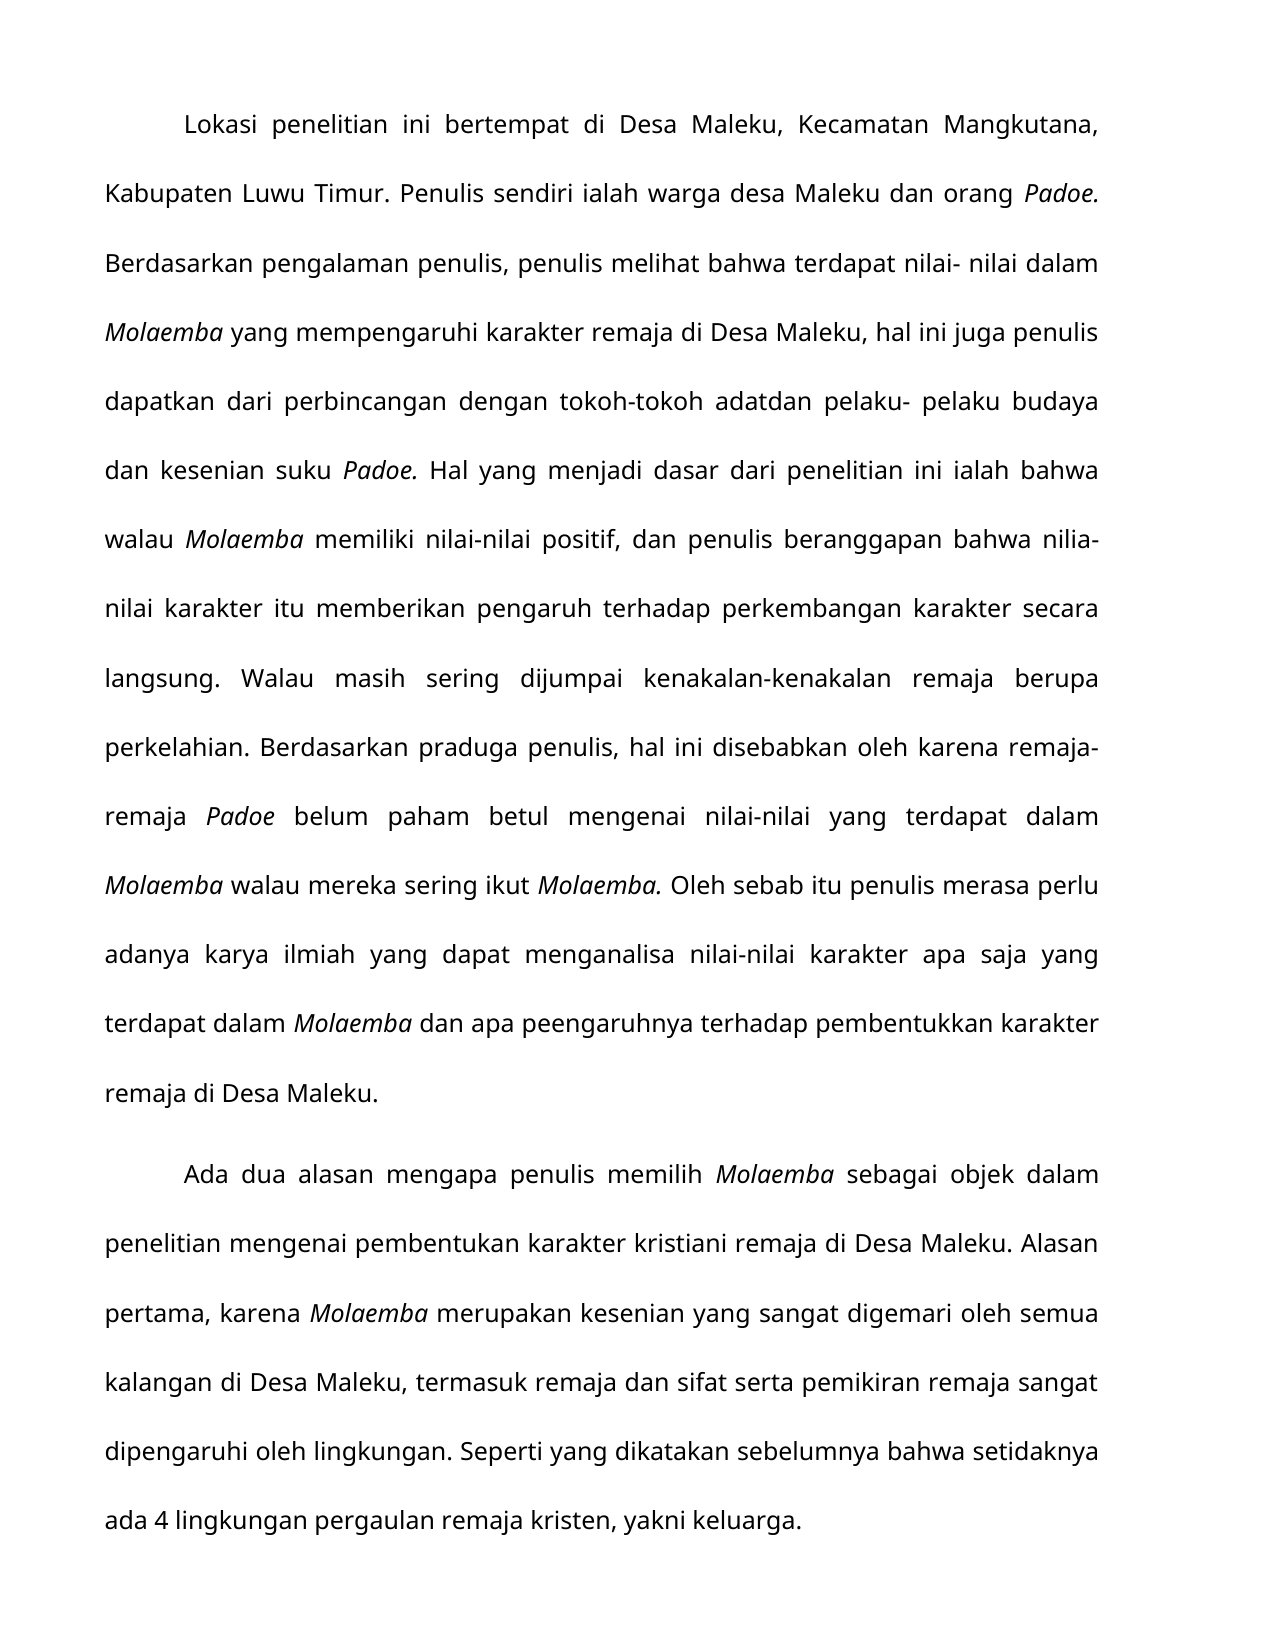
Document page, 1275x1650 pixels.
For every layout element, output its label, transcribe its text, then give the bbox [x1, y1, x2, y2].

text Ada dua alasan mengapa penulis memilih Molaemba sebagai objek dalam penelitian mengenai pembentukan karakter kristiani remaja di Desa Maleku. Alasan pertama, karena Molaemba merupakan kesenian yang sangat digemari oleh semua kalangan di Desa Maleku, termasuk remaja dan sifat serta pemikiran remaja sangat dipengaruhi oleh lingkungan. Seperti yang dikatakan sebelumnya bahwa setidaknya ada 4 lingkungan pergaulan remaja kristen, yakni keluarga. [104, 1128, 1100, 1543]
text Lokasi penelitian ini bertempat di Desa Maleku, Kecamatan Mangkutana, Kabupaten Luwu Timur. Penulis sendiri ialah warga desa Maleku dan orang Padoe. Berdasarkan pengalaman penulis, penulis melihat bahwa terdapat nilai- nilai dalam Molaemba yang mempengaruhi karakter remaja di Desa Maleku, hal ini juga penulis dapatkan dari perbincangan dengan tokoh-tokoh adatdan pelaku- pelaku budaya dan kesenian suku Padoe. Hal yang menjadi dasar dari penelitian ini ialah bahwa walau Molaemba memiliki nilai-nilai positif, dan penulis beranggapan bahwa nilia-nilai karakter itu memberikan pengaruh terhadap perkembangan karakter secara langsung. Walau masih sering dijumpai kenakalan-kenakalan remaja berupa perkelahian. Berdasarkan praduga penulis, hal ini disebabkan oleh karena remaja-remaja Padoe belum paham betul mengenai nilai-nilai yang terdapat dalam Molaemba walau mereka sering ikut Molaemba. Oleh sebab itu penulis merasa perlu adanya karya ilmiah yang dapat menganalisa nilai-nilai karakter apa saja yang terdapat dalam Molaemba dan apa peengaruhnya terhadap pembentukkan karakter remaja di Desa Maleku. [104, 78, 1100, 1116]
